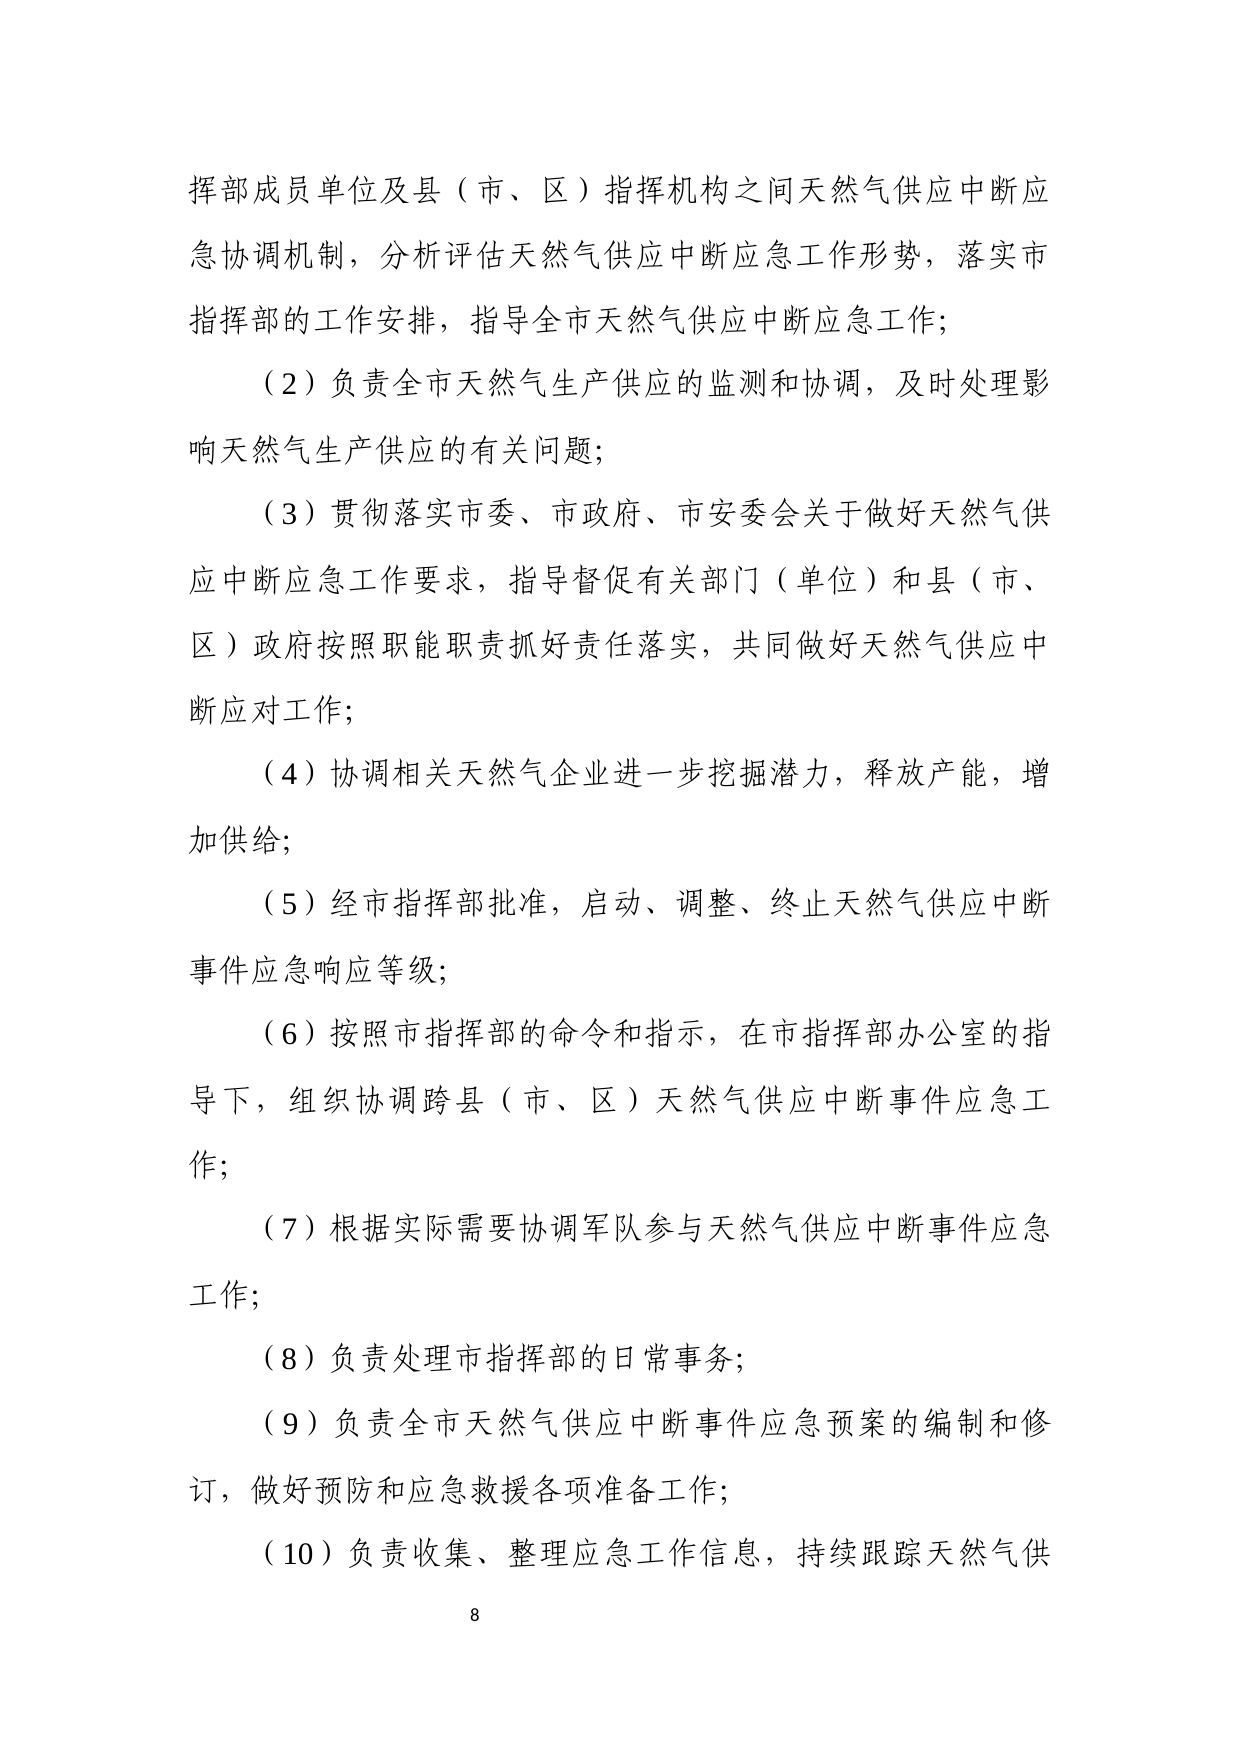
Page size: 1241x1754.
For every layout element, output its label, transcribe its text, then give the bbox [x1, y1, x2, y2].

text （8）负责处理市指挥部的日常事务； [187, 1325, 1053, 1390]
text （6）按照市指挥部的命令和指示，在市指挥部办公室的指导下，组织协调跨县（市、区）天然气供应中断事件应急工作； [187, 1000, 1053, 1195]
text （4）协调相关天然气企业进一步挖掘潜力，释放产能，增加供给； [187, 740, 1053, 870]
text （9）负责全市天然气供应中断事件应急预案的编制和修订，做好预防和应急救援各项准备工作； [187, 1390, 1053, 1520]
text （7）根据实际需要协调军队参与天然气供应中断事件应急工作； [187, 1195, 1053, 1325]
text （3）贯彻落实市委、市政府、市安委会关于做好天然气供应中断应急工作要求，指导督促有关部门（单位）和县（市、区）政府按照职能职责抓好责任落实，共同做好天然气供应中断应对工作； [187, 480, 1053, 740]
text （2）负责全市天然气生产供应的监测和协调，及时处理影响天然气生产供应的有关问题； [187, 350, 1053, 480]
text （5）经市指挥部批准，启动、调整、终止天然气供应中断事件应急响应等级； [187, 870, 1053, 1000]
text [187, 155, 1053, 350]
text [187, 1520, 1053, 1585]
